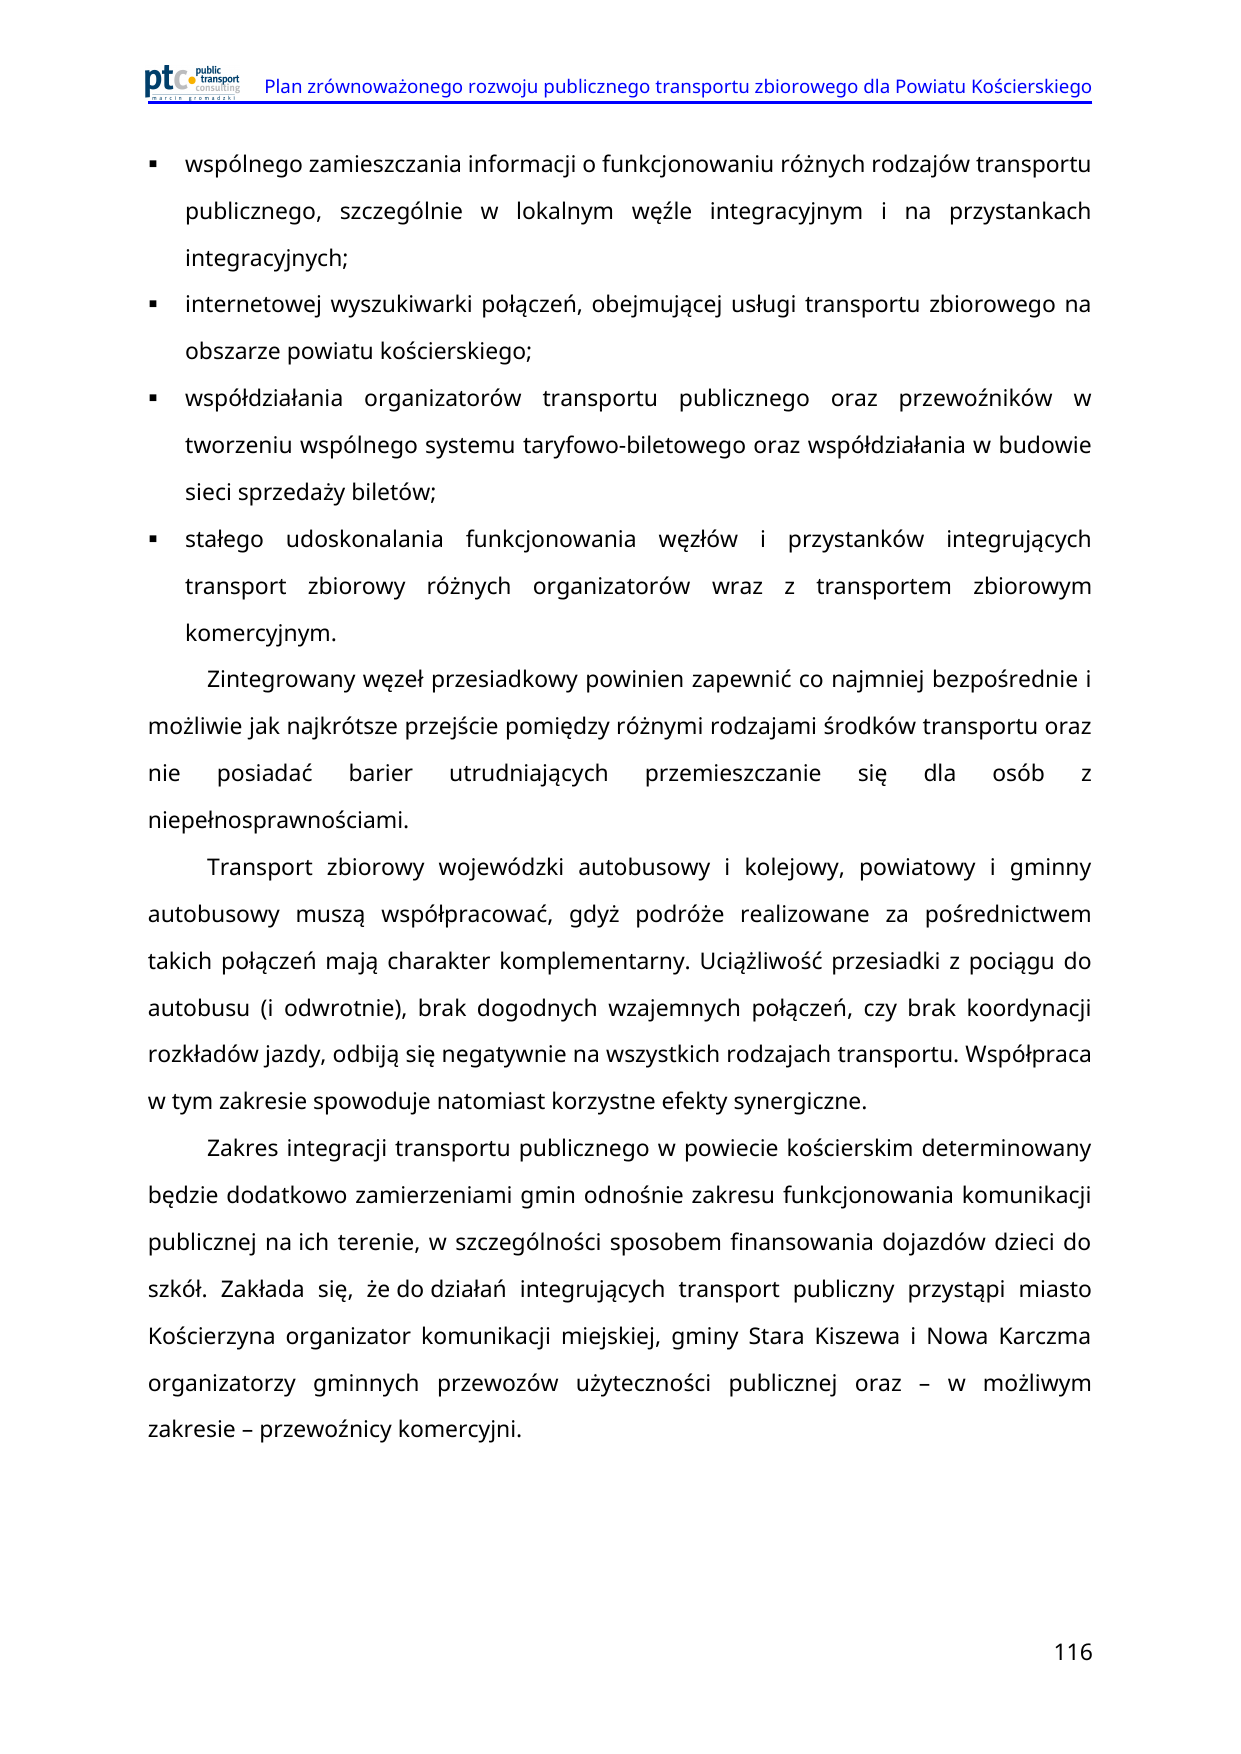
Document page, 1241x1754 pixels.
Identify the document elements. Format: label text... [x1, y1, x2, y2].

list wspólnego zamieszczania informacji o funkcjonowaniu różnych rodzajów transportu publicznego, szczególnie w lokalnym węźle integracyjnym i na przystankach integracyjnych; [148, 148, 1092, 273]
text Zakres integracji transportu publicznego w powiecie kościerskim determinowany będzie dodatkowo zamierzeniami gmin odnośnie zakresu funkcjonowania komunikacji publicznej na ich terenie, w szczególności sposobem finansowania dojazdów dzieci do szkół. Zakłada się, że do działań integrujących transport publiczny przystąpi miasto Kościerzyna organizator komunikacji miejskiej, gminy Stara Kiszewa i Nowa Karczma organizatorzy gminnych przewozów użyteczności publicznej oraz – w możliwym zakresie – przewoźnicy komercyjni. [148, 1132, 1092, 1444]
list internetowej wyszukiwarki połączeń, obejmującej usługi transportu zbiorowego na obszarze powiatu kościerskiego; [148, 288, 1092, 366]
text Transport zbiorowy wojewódzki autobusowy i kolejowy, powiatowy i gminny autobusowy muszą współpracować, gdyż podróże realizowane za pośrednictwem takich połączeń mają charakter komplementarny. Uciążliwość przesiadki z pociągu do autobusu (i odwrotnie), brak dogodnych wzajemnych połączeń, czy brak koordynacji rozkładów jazdy, odbiją się negatywnie na wszystkich rodzajach transportu. Współpraca w tym zakresie spowoduje natomiast korzystne efekty synergiczne. [148, 851, 1092, 1116]
list stałego udoskonalania funkcjonowania węzłów i przystanków integrujących transport zbiorowy różnych organizatorów wraz z transportem zbiorowym komercyjnym. [148, 523, 1092, 648]
text Zintegrowany węzeł przesiadkowy powinien zapewnić co najmniej bezpośrednie i możliwie jak najkrótsze przejście pomiędzy różnymi rodzajami środków transportu oraz nie posiadać barier utrudniających przemieszczanie się dla osób z niepełnosprawnościami. [148, 663, 1092, 835]
list współdziałania organizatorów transportu publicznego oraz przewoźników w tworzeniu wspólnego systemu taryfowo-biletowego oraz współdziałania w budowie sieci sprzedaży biletów; [148, 382, 1092, 507]
picture [145, 65, 240, 101]
